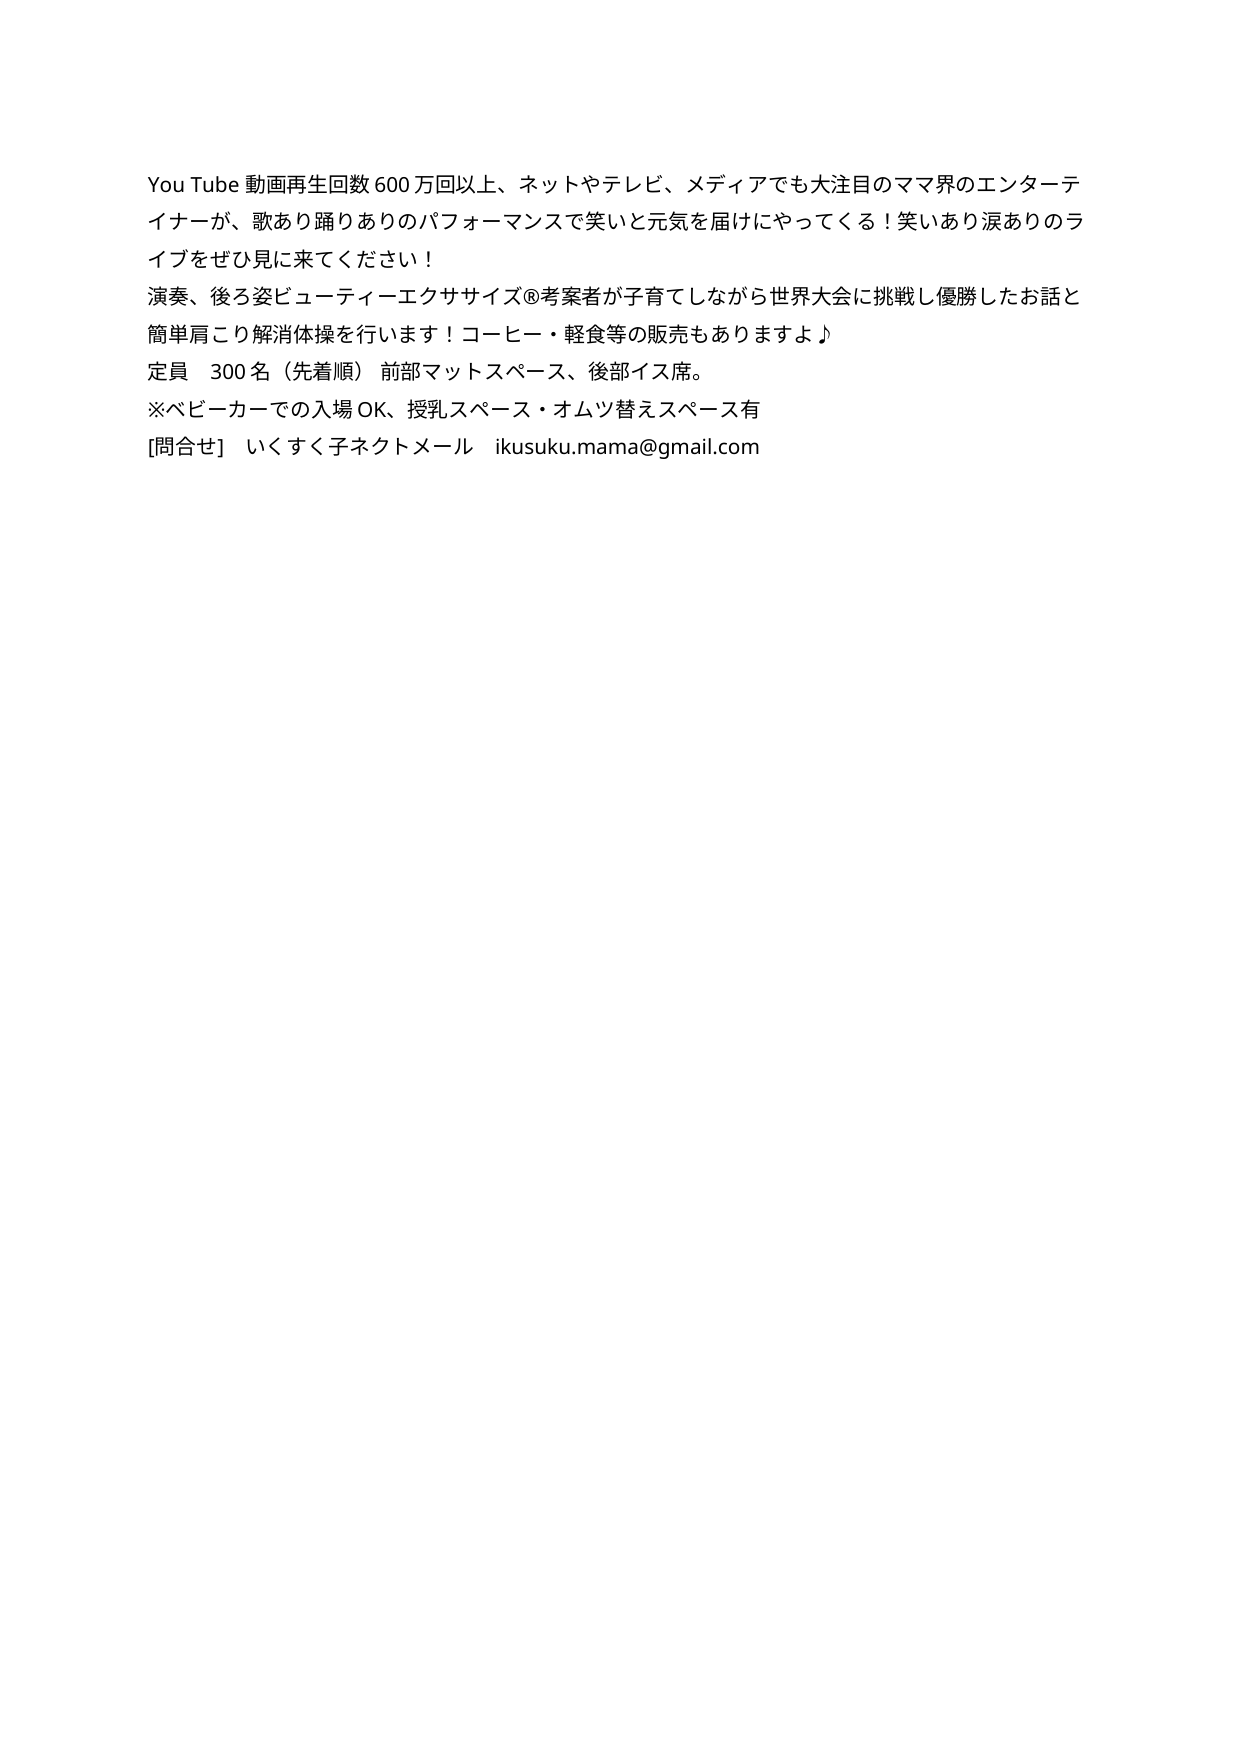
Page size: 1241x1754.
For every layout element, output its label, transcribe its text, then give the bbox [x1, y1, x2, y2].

text You Tube 動画再生回数600万回以上、ネットやテレビ、メディアでも大注目のママ界のエンターテイナーが、歌あり踊りありのパフォーマンスで笑いと元気を届けにやってくる！笑いあり涙ありのライブをぜひ見に来てください！ [148, 164, 1092, 277]
text 定員 300名（先着順） 前部マットスペース、後部イス席。 [148, 352, 1092, 389]
text 演奏、後ろ姿ビューティーエクササイズ®考案者が子育てしながら世界大会に挑戦し優勝したお話と簡単肩こり解消体操を行います！コーヒー・軽食等の販売もありますよ♪ [148, 277, 1092, 352]
text ※ベビーカーでの入場OK、授乳スペース・オムツ替えスペース有 [148, 389, 1092, 427]
text [問合せ] いくすく子ネクトメール ikusuku.mama@gmail.com [148, 427, 1092, 464]
